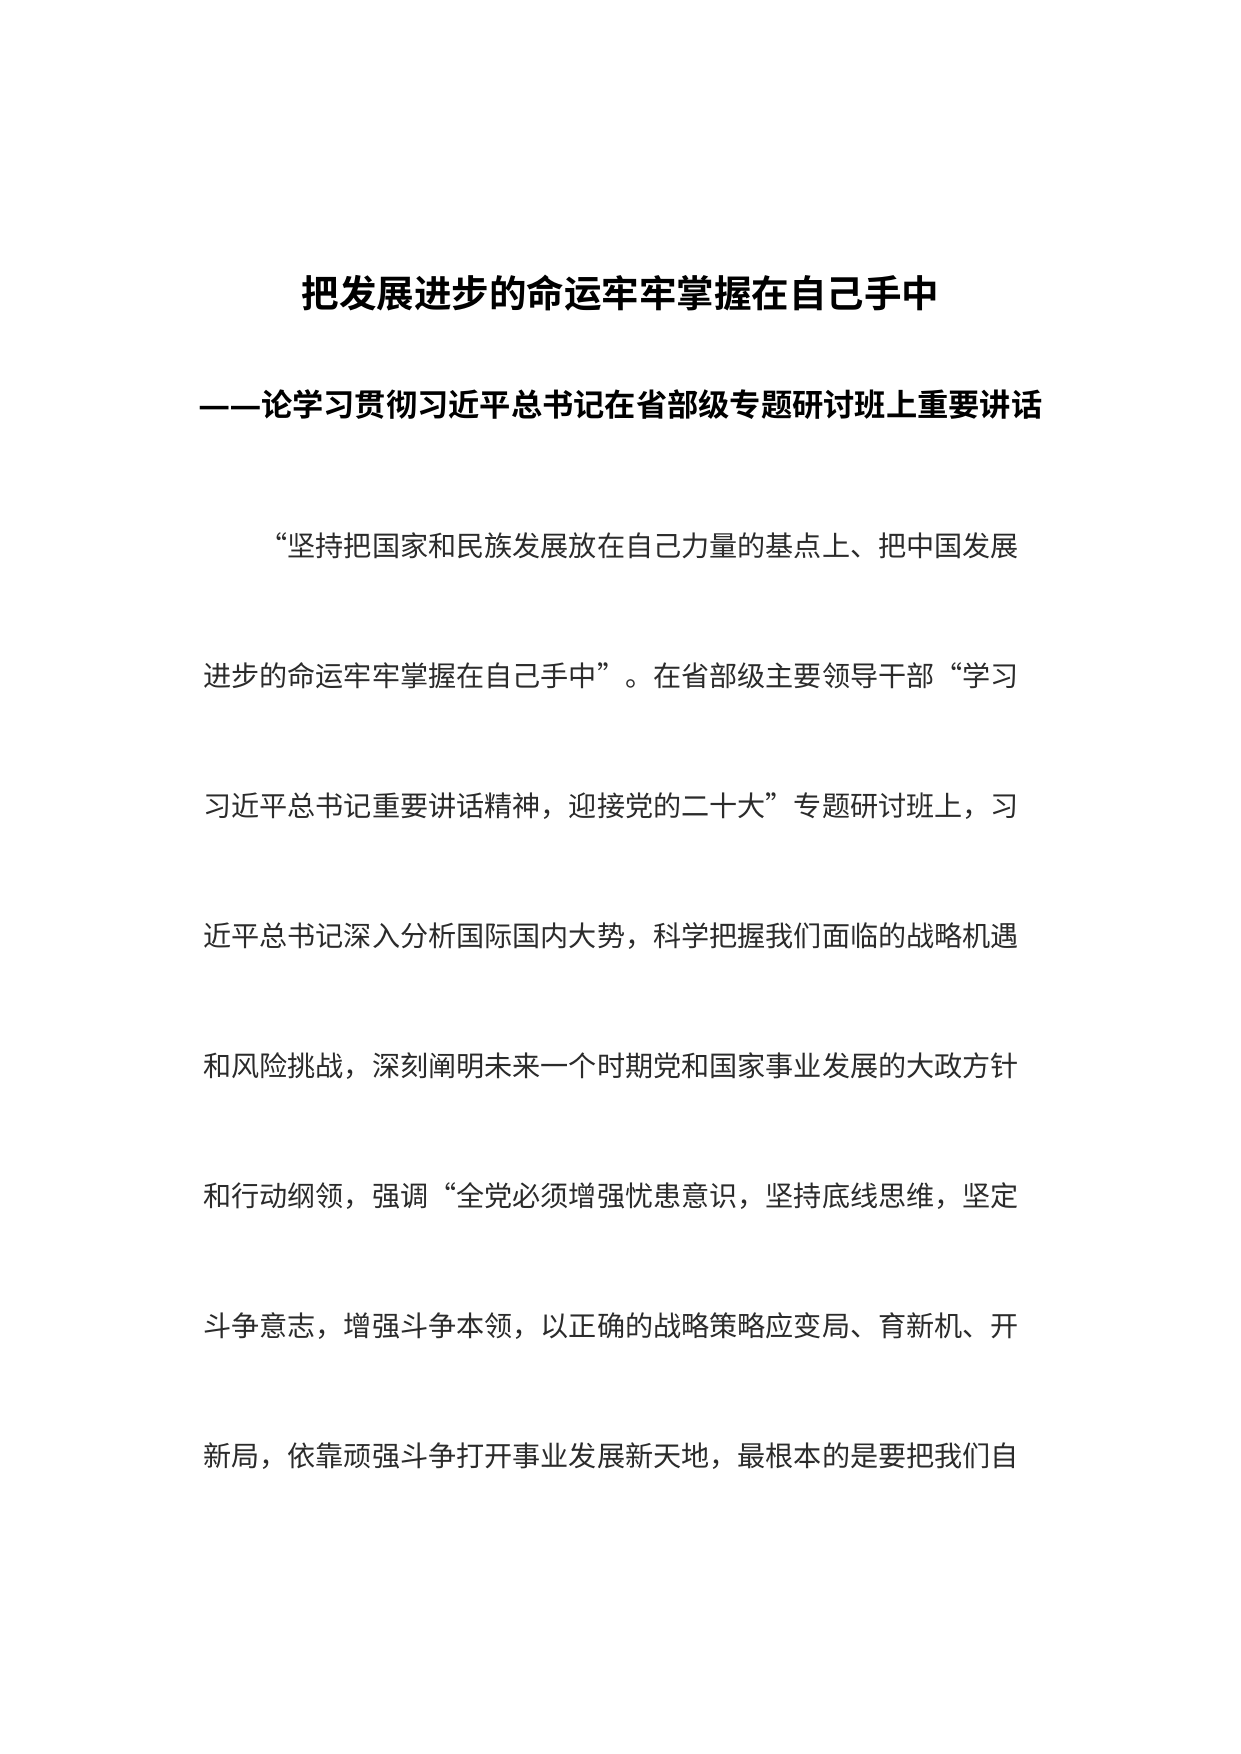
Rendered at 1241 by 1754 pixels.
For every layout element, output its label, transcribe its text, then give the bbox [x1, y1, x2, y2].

text 把发展进步的命运牢牢掌握在自己手中 [187, 258, 1053, 323]
text ——论学习贯彻习近平总书记在省部级专题研讨班上重要讲话 [187, 370, 1053, 435]
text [203, 511, 1037, 1486]
